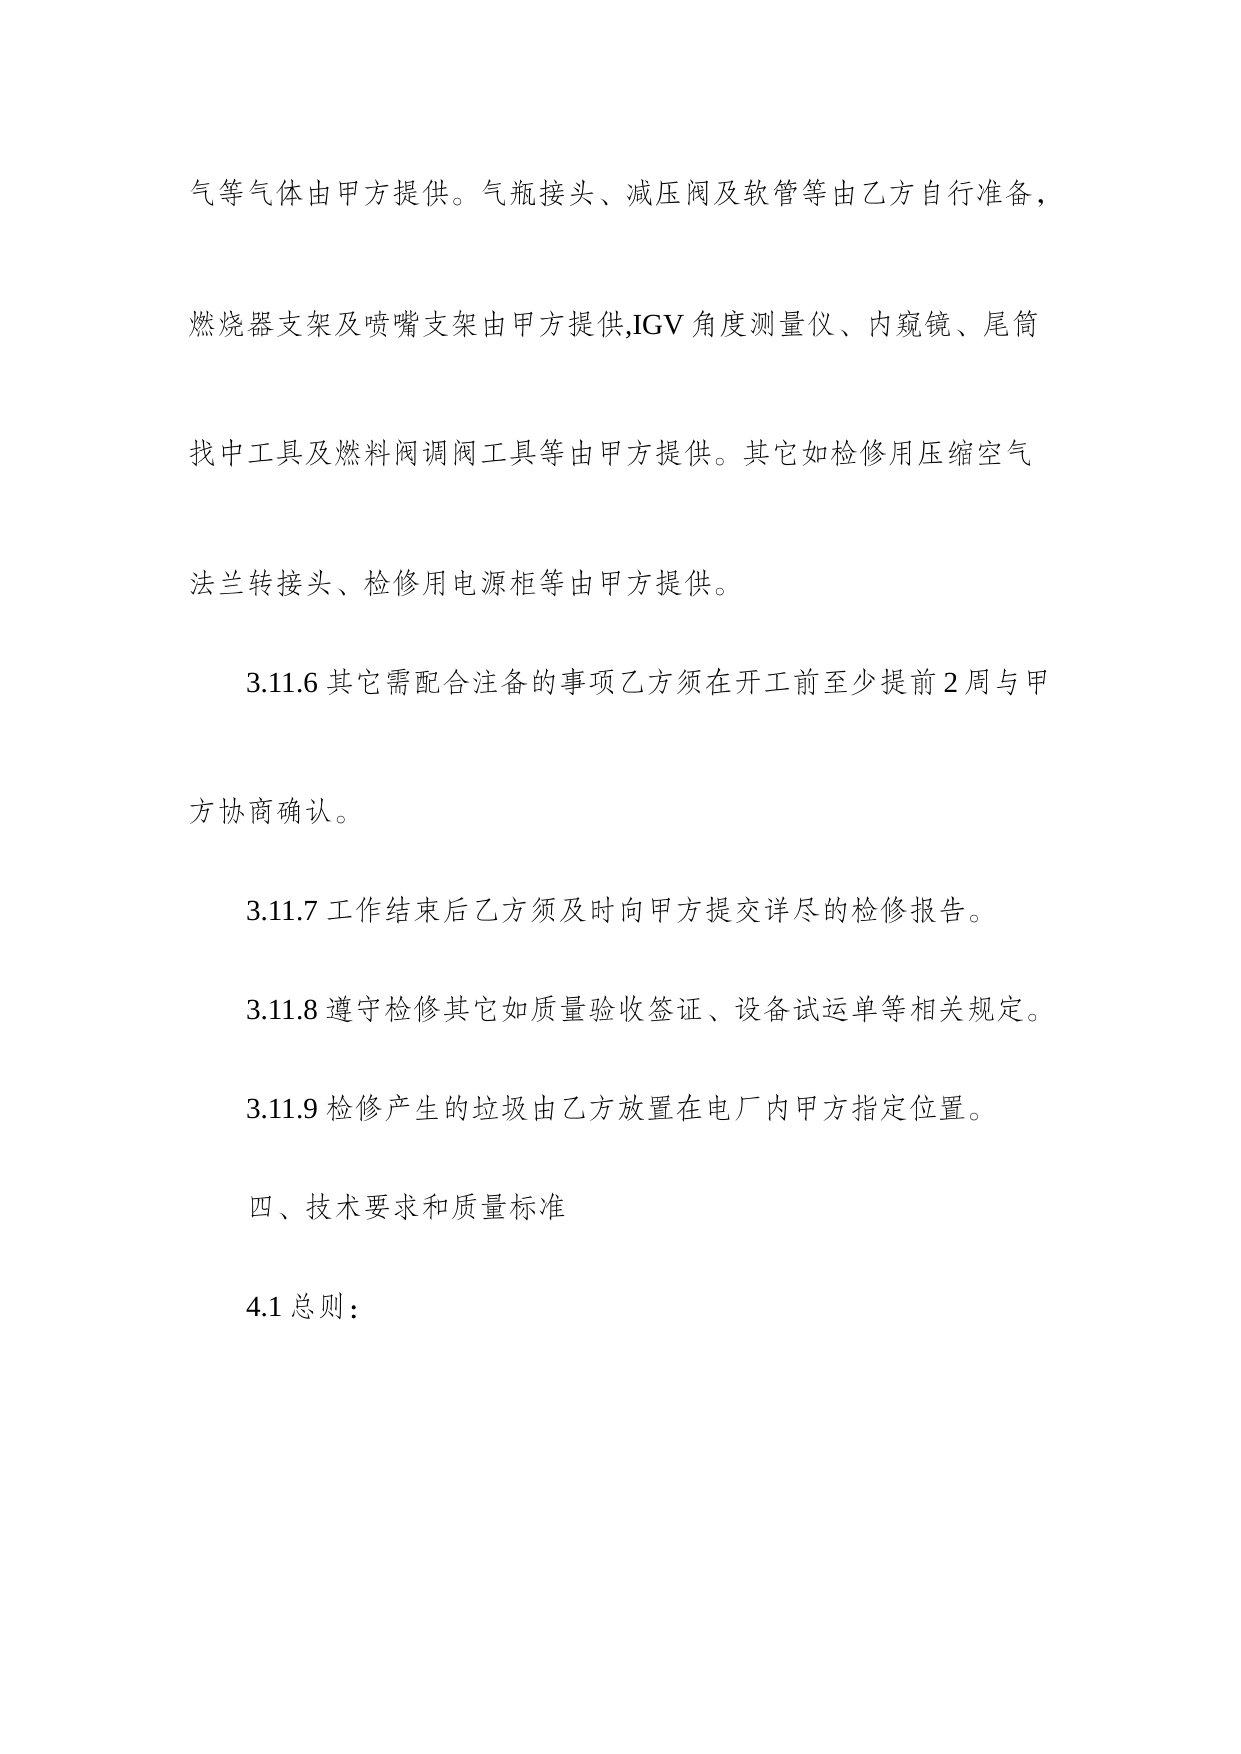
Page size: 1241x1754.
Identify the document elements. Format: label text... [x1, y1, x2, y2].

text 四、技术要求和质量标准 [187, 1176, 1053, 1241]
text 3.11.8 遵守检修其它如质量验收签证、设备试运单等相关规定。 [187, 977, 1053, 1042]
text 3.11.6 其它需配合注备的事项乙方须在开工前至少提前2周与甲方协商确认。 [187, 650, 1053, 845]
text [187, 162, 1053, 617]
text 4.1总则： [187, 1273, 1053, 1338]
text 3.11.7 工作结束后乙方须及时向甲方提交详尽的检修报告。 [187, 878, 1053, 943]
text 3.11.9 检修产生的垃圾由乙方放置在电厂内甲方指定位置。 [187, 1076, 1053, 1141]
